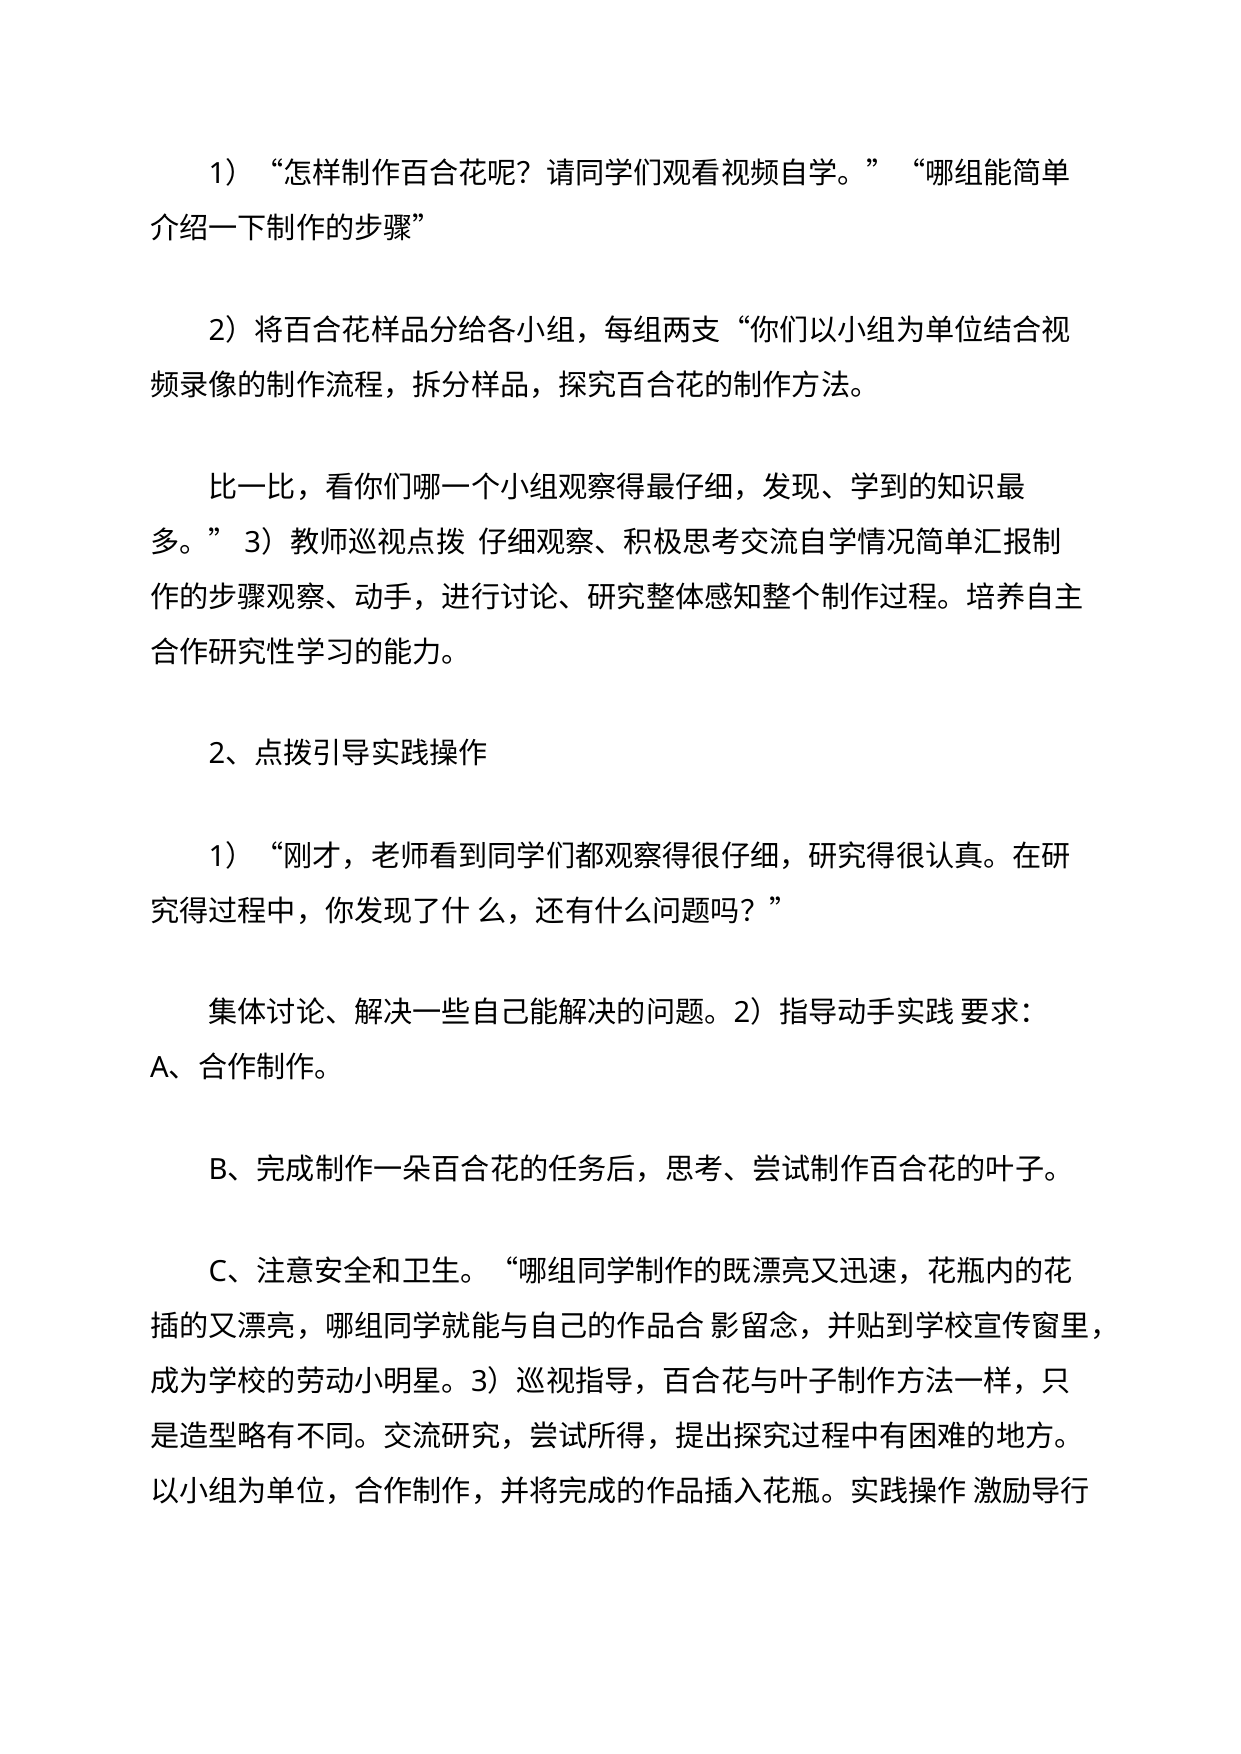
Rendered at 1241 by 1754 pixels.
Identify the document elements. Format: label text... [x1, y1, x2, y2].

text 1）“刚才，老师看到同学们都观察得很仔细，研究得很认真。在研究得过程中，你发现了什 么，还有什么问题吗？” [150, 832, 1090, 929]
text 2）将百合花样品分给各小组，每组两支“你们以小组为单位结合视频录像的制作流程，拆分样品，探究百合花的制作方法。 [150, 307, 1090, 404]
text B、完成制作一朵百合花的任务后，思考、尝试制作百合花的叶子。 [150, 1146, 1090, 1188]
text 比一比，看你们哪一个小组观察得最仔细，发现、学到的知识最多。” 3）教师巡视点拨 仔细观察、积极思考交流自学情况简单汇报制作的步骤观察、动手，进行讨论、研究整体感知整个制作过程。培养自主合作研究性学习的能力。 [150, 463, 1090, 671]
text C、注意安全和卫生。“哪组同学制作的既漂亮又迅速，花瓶内的花插的又漂亮，哪组同学就能与自己的作品合 影留念，并贴到学校宣传窗里，成为学校的劳动小明星。3）巡视指导，百合花与叶子制作方法一样，只是造型略有不同。交流研究，尝试所得，提出探究过程中有困难的地方。以小组为单位，合作制作，并将完成的作品插入花瓶。实践操作 激励导行 [150, 1248, 1090, 1510]
text 1）“怎样制作百合花呢？请同学们观看视频自学。”“哪组能简单介绍一下制作的步骤” [150, 150, 1090, 247]
text 2、点拨引导实践操作 [150, 730, 1090, 772]
text 集体讨论、解决一些自己能解决的问题。2）指导动手实践 要求： A、合作制作。 [150, 989, 1090, 1086]
